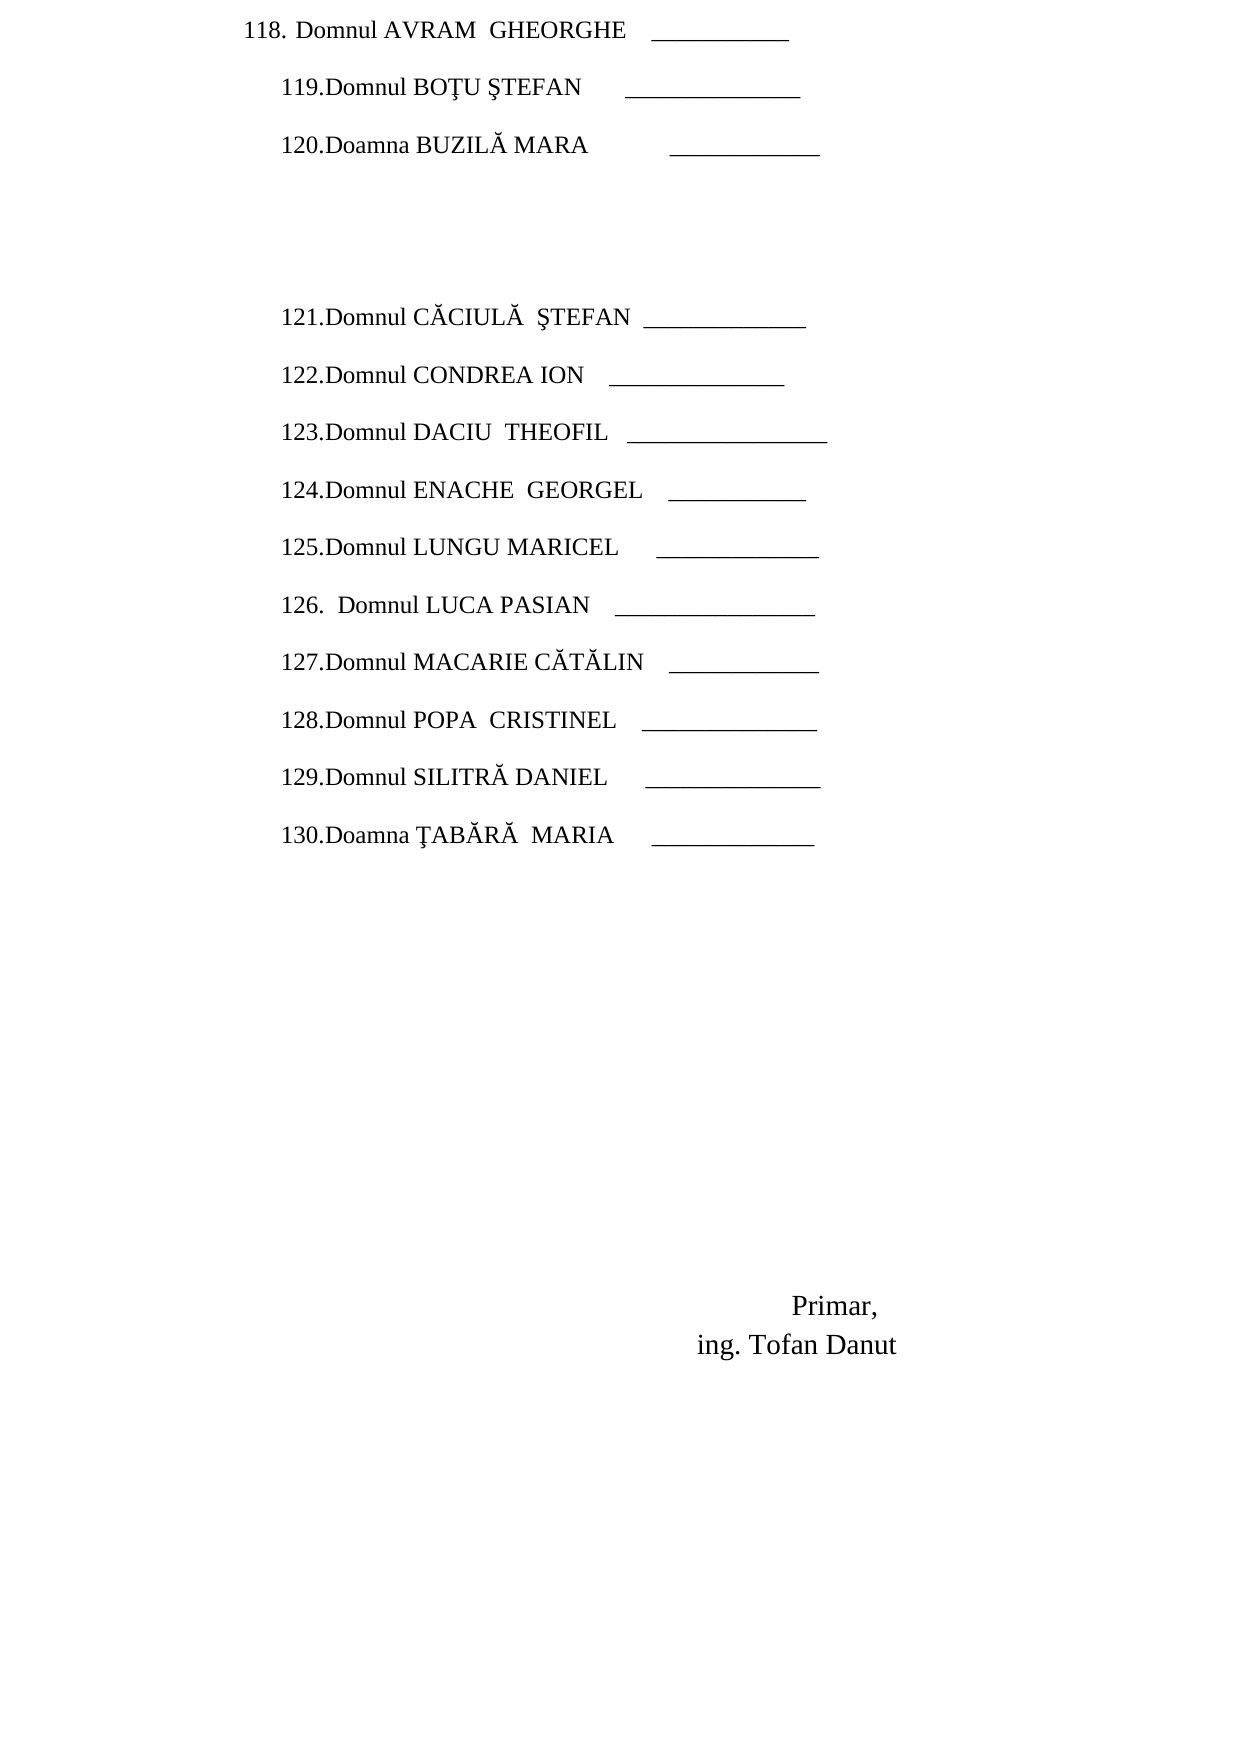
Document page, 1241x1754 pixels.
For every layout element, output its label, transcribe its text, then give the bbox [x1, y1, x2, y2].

list Domnul SILITRĂ DANIEL ______________ [221, 762, 1093, 791]
list Domnul CONDREA ION ______________ [221, 360, 1093, 388]
list Domnul MACARIE CĂTĂLIN ____________ [221, 647, 1093, 676]
list Doamna ŢABĂRĂ MARIA _____________ [221, 820, 1093, 848]
list Primar, [223, 1288, 1093, 1322]
list Domnul ENACHE GEORGEL ___________ [221, 475, 1093, 503]
list Domnul LUNGU MARICEL _____________ [221, 532, 1093, 561]
list ing. Tofan Danut [223, 1327, 1093, 1360]
list Domnul LUCA PASIAN ________________ [221, 590, 1093, 618]
list Domnul BOŢU ŞTEFAN ______________ [221, 72, 1093, 101]
list Domnul CĂCIULĂ ŞTEFAN _____________ [221, 302, 1093, 331]
list Domnul DACIU THEOFIL ________________ [221, 417, 1093, 446]
list Domnul AVRAM GHEORGHE ___________ [223, 15, 1093, 43]
list Domnul POPA CRISTINEL ______________ [221, 705, 1093, 733]
list Doamna BUZILĂ MARA ____________ [221, 130, 1093, 158]
